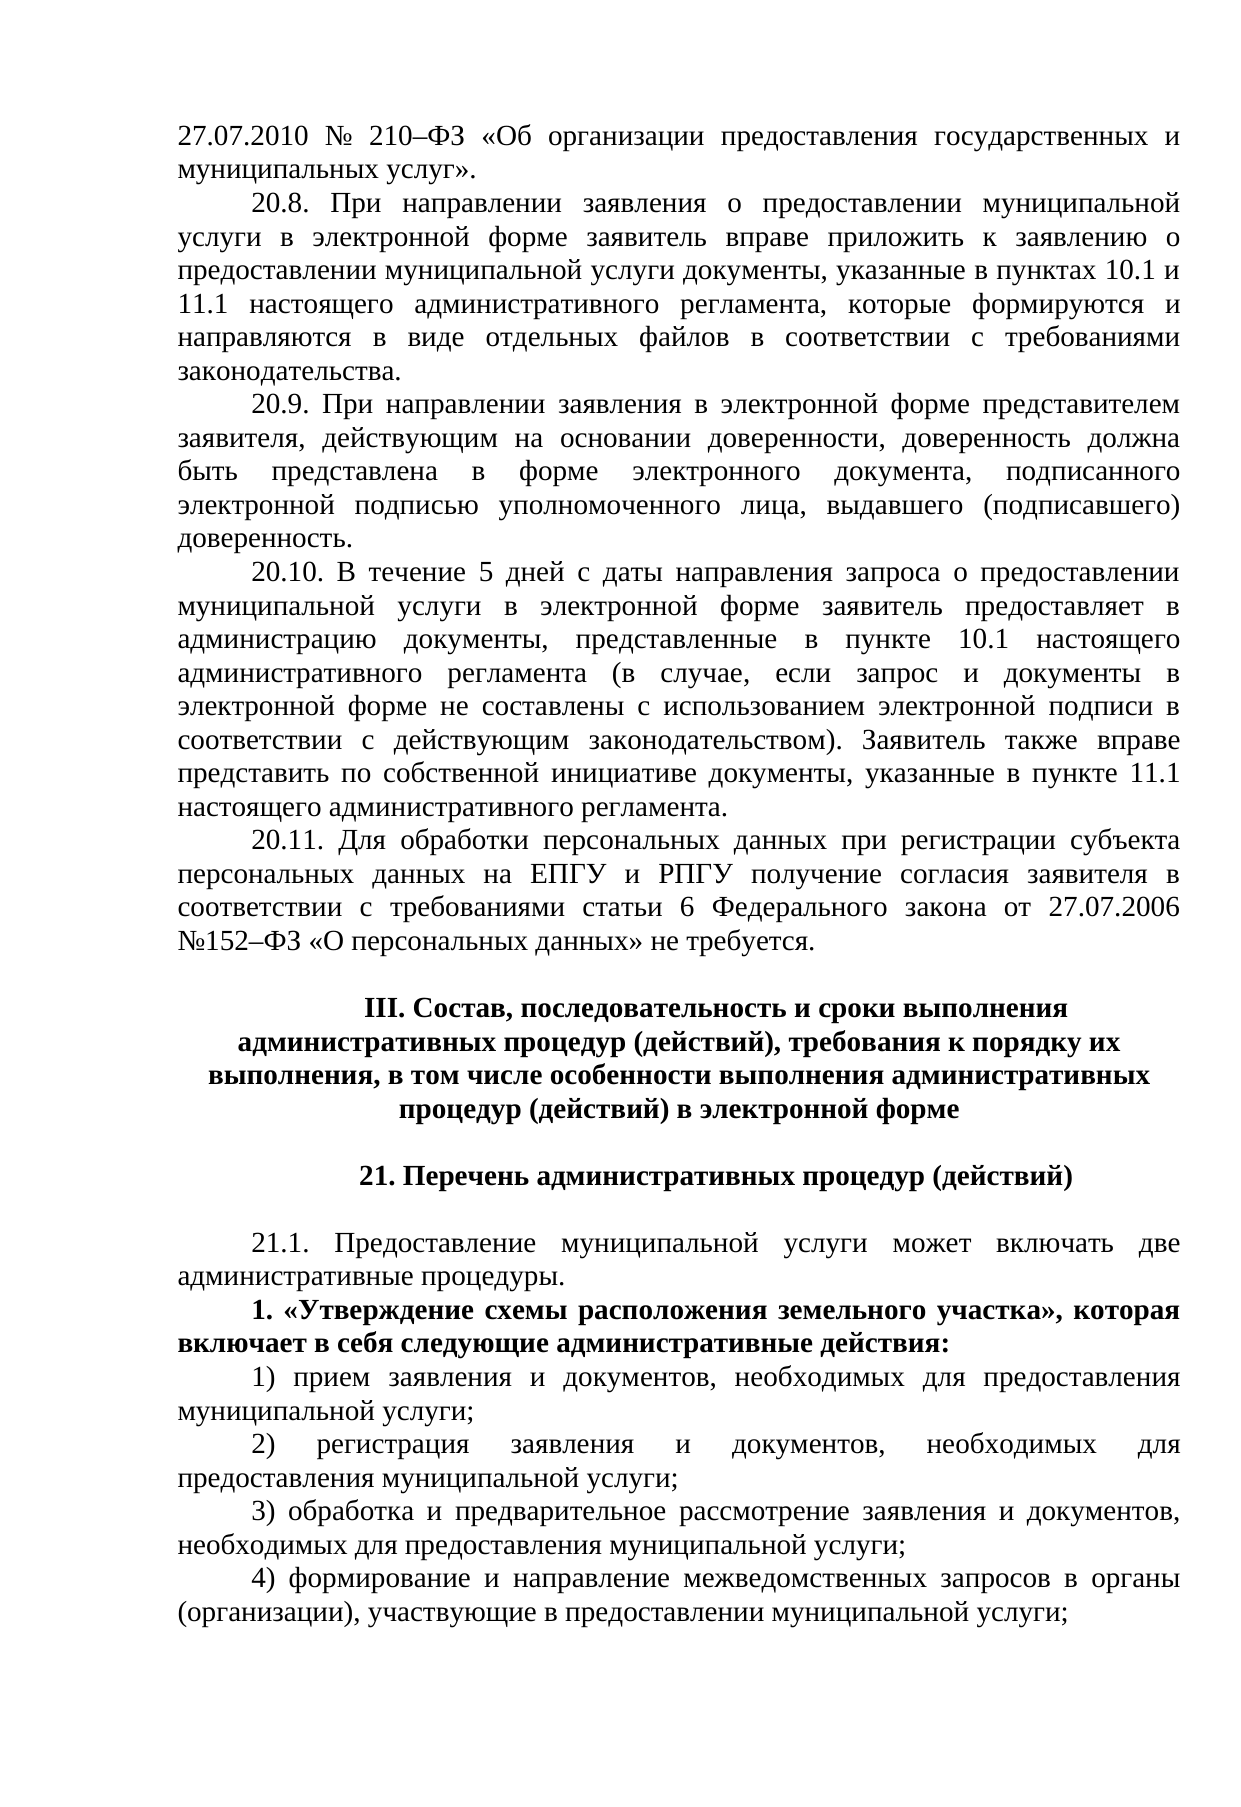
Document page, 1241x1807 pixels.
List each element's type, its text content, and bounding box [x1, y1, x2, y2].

text 20.10. В течение 5 дней с даты направления запроса о предоставлении муниципальной услуги в электронной форме заявитель предоставляет в администрацию документы, представленные в пункте 10.1 настоящего административного регламента (в случае, если запрос и документы в электронной форме не составлены с использованием электронной подписи в соответствии с действующим законодательством). Заявитель также вправе представить по собственной инициативе документы, указанные в пункте 11.1 настоящего административного регламента. [177, 554, 1181, 822]
text 4) формирование и направление межведомственных запросов в органы (организации), участвующие в предоставлении муниципальной услуги; [177, 1560, 1181, 1627]
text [177, 118, 1181, 185]
text 20.9. При направлении заявления в электронной форме представителем заявителя, действующим на основании доверенности, доверенность должна быть представлена в форме электронного документа, подписанного электронной подписью уполномоченного лица, выдавшего (подписавшего) доверенность. [177, 386, 1181, 554]
text 2) регистрация заявления и документов, необходимых для предоставления муниципальной услуги; [177, 1426, 1181, 1493]
text 1. «Утверждение схемы расположения земельного участка», которая включает в себя следующие административные действия: [177, 1292, 1181, 1359]
text 21. Перечень административных процедур (действий) [177, 1158, 1181, 1191]
text III. Состав, последовательность и сроки выполнения административных процедур (действий), требования к порядку их выполнения, в том числе особенности выполнения административных процедур (действий) в электронной форме [177, 990, 1181, 1124]
text 20.11. Для обработки персональных данных при регистрации субъекта персональных данных на ЕПГУ и РПГУ получение согласия заявителя в соответствии с требованиями статьи 6 Федерального закона от 27.07.2006 №152–ФЗ «О персональных данных» не требуется. [177, 822, 1181, 957]
text 20.8. При направлении заявления о предоставлении муниципальной услуги в электронной форме заявитель вправе приложить к заявлению о предоставлении муниципальной услуги документы, указанные в пунктах 10.1 и 11.1 настоящего административного регламента, которые формируются и направляются в виде отдельных файлов в соответствии с требованиями законодательства. [177, 185, 1181, 386]
text 3) обработка и предварительное рассмотрение заявления и документов, необходимых для предоставления муниципальной услуги; [177, 1493, 1181, 1560]
text 1) прием заявления и документов, необходимых для предоставления муниципальной услуги; [177, 1359, 1181, 1426]
text 21.1. Предоставление муниципальной услуги может включать две административные процедуры. [177, 1225, 1181, 1292]
